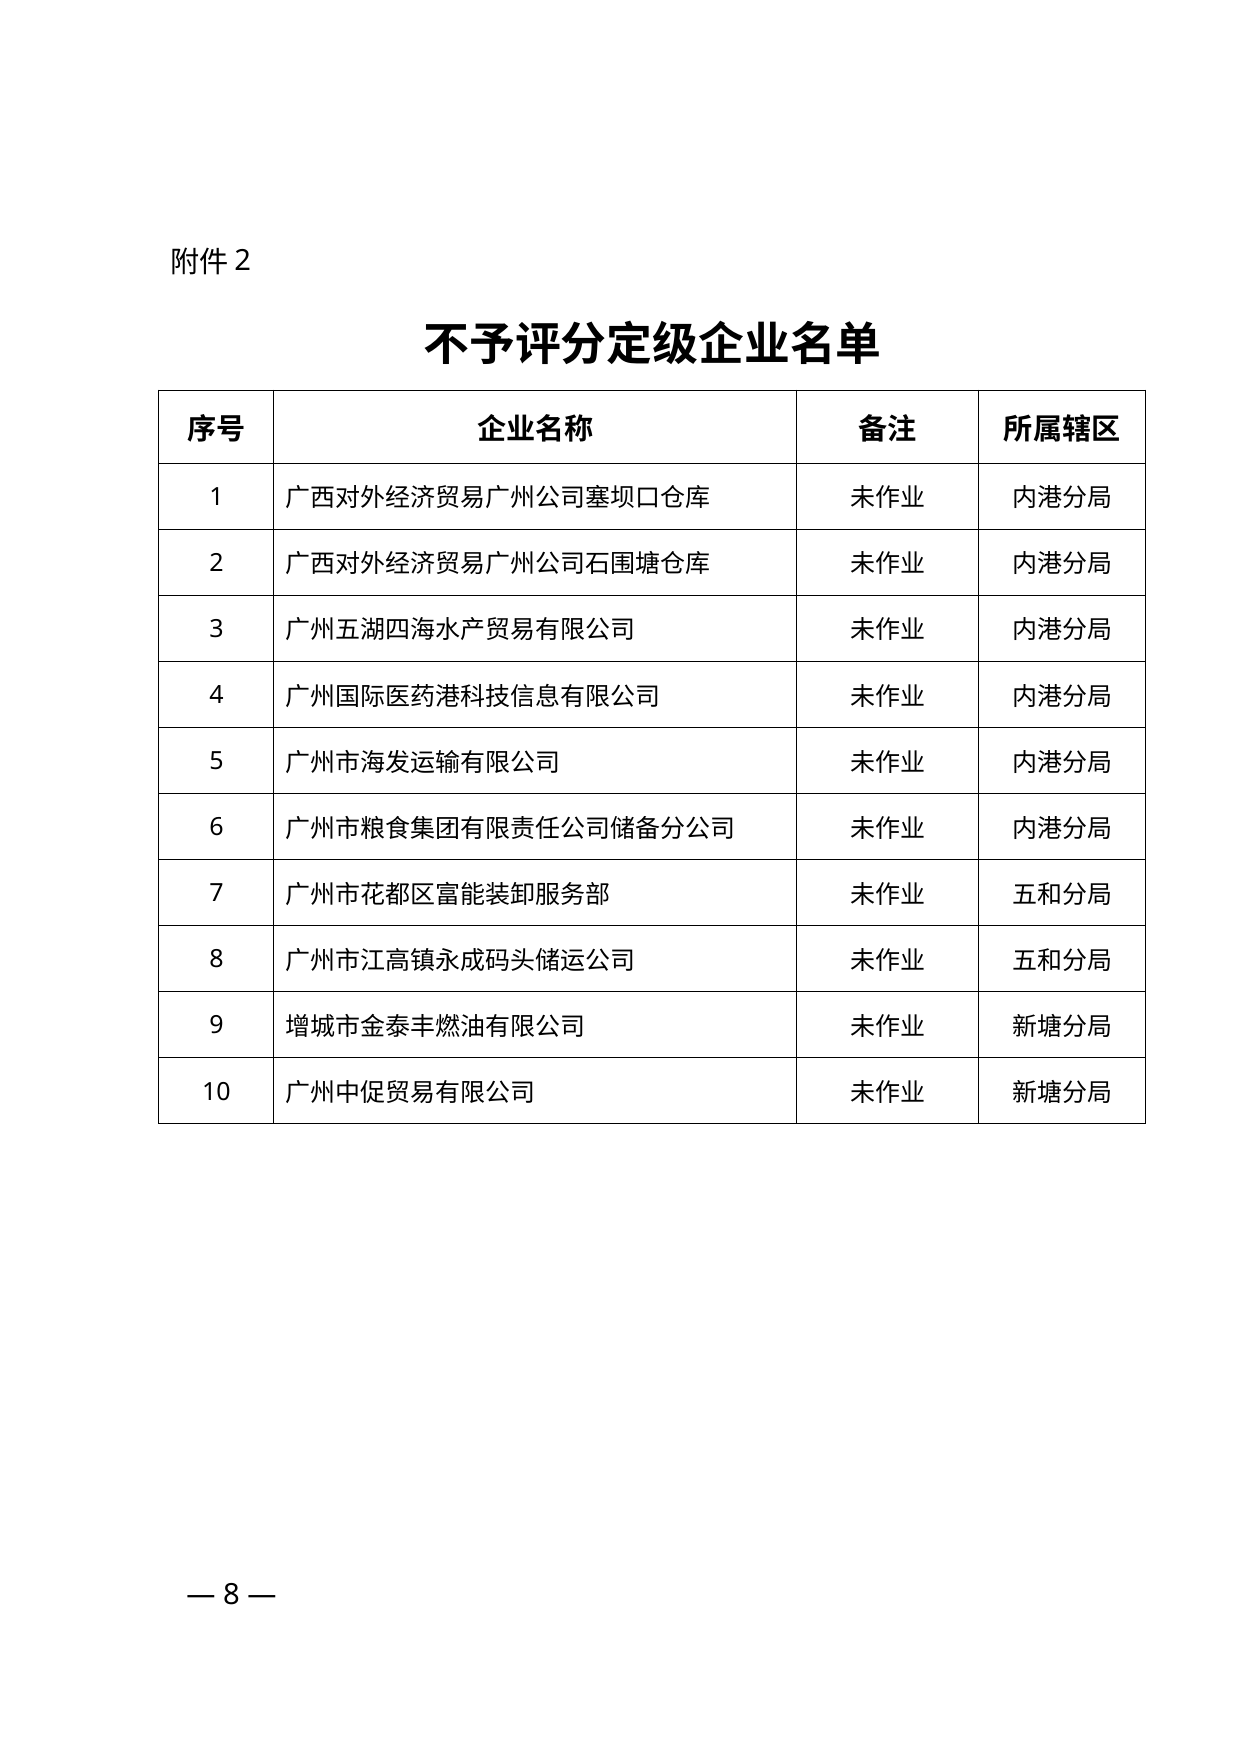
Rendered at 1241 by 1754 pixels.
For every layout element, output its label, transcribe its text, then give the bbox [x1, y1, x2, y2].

table_cell 3 [159, 596, 273, 661]
table_cell 内港分局 [979, 662, 1145, 727]
table_cell 五和分局 [979, 860, 1145, 925]
table_cell 1 [159, 464, 273, 528]
table_cell 广西对外经济贸易广州公司石围塘仓库 [274, 530, 796, 594]
table_cell 未作业 [797, 1058, 978, 1123]
table_cell 广州市粮食集团有限责任公司储备分公司 [274, 794, 796, 859]
table_cell 所属辖区 [979, 391, 1145, 462]
table_cell 增城市金泰丰燃油有限公司 [274, 992, 796, 1057]
table_cell 内港分局 [979, 794, 1145, 859]
table_cell 企业名称 [274, 391, 796, 462]
table_cell 10 [159, 1058, 273, 1123]
table_cell 未作业 [797, 728, 978, 793]
table_cell 广州市江高镇永成码头储运公司 [274, 926, 796, 991]
table_cell 备注 [797, 391, 978, 462]
table_cell 广州市海发运输有限公司 [274, 728, 796, 793]
table_cell 未作业 [797, 596, 978, 661]
table_cell 五和分局 [979, 926, 1145, 991]
table_header 附件2 不予评分定级企业名单 [159, 227, 1146, 389]
table_cell 未作业 [797, 926, 978, 991]
table_cell 广州市花都区富能装卸服务部 [274, 860, 796, 925]
table_cell 新塘分局 [979, 1058, 1145, 1123]
table_cell 内港分局 [979, 596, 1145, 661]
table_cell 广州五湖四海水产贸易有限公司 [274, 596, 796, 661]
table_cell 内港分局 [979, 530, 1145, 594]
table_cell 序号 [159, 391, 273, 462]
table_cell 内港分局 [979, 464, 1145, 528]
table_cell 5 [159, 728, 273, 793]
table_cell 新塘分局 [979, 992, 1145, 1057]
table_cell 6 [159, 794, 273, 859]
table_cell 2 [159, 530, 273, 594]
table_cell 4 [159, 662, 273, 727]
table_cell 未作业 [797, 992, 978, 1057]
table_cell 广西对外经济贸易广州公司塞坝口仓库 [274, 464, 796, 528]
table_cell 广州国际医药港科技信息有限公司 [274, 662, 796, 727]
table_cell 9 [159, 992, 273, 1057]
table_cell 8 [159, 926, 273, 991]
table_cell 未作业 [797, 662, 978, 727]
table_cell 未作业 [797, 794, 978, 859]
table_cell 内港分局 [979, 728, 1145, 793]
table_cell 广州中促贸易有限公司 [274, 1058, 796, 1123]
table_cell 未作业 [797, 860, 978, 925]
table_cell 未作业 [797, 464, 978, 528]
table_cell 未作业 [797, 530, 978, 594]
table_cell 7 [159, 860, 273, 925]
